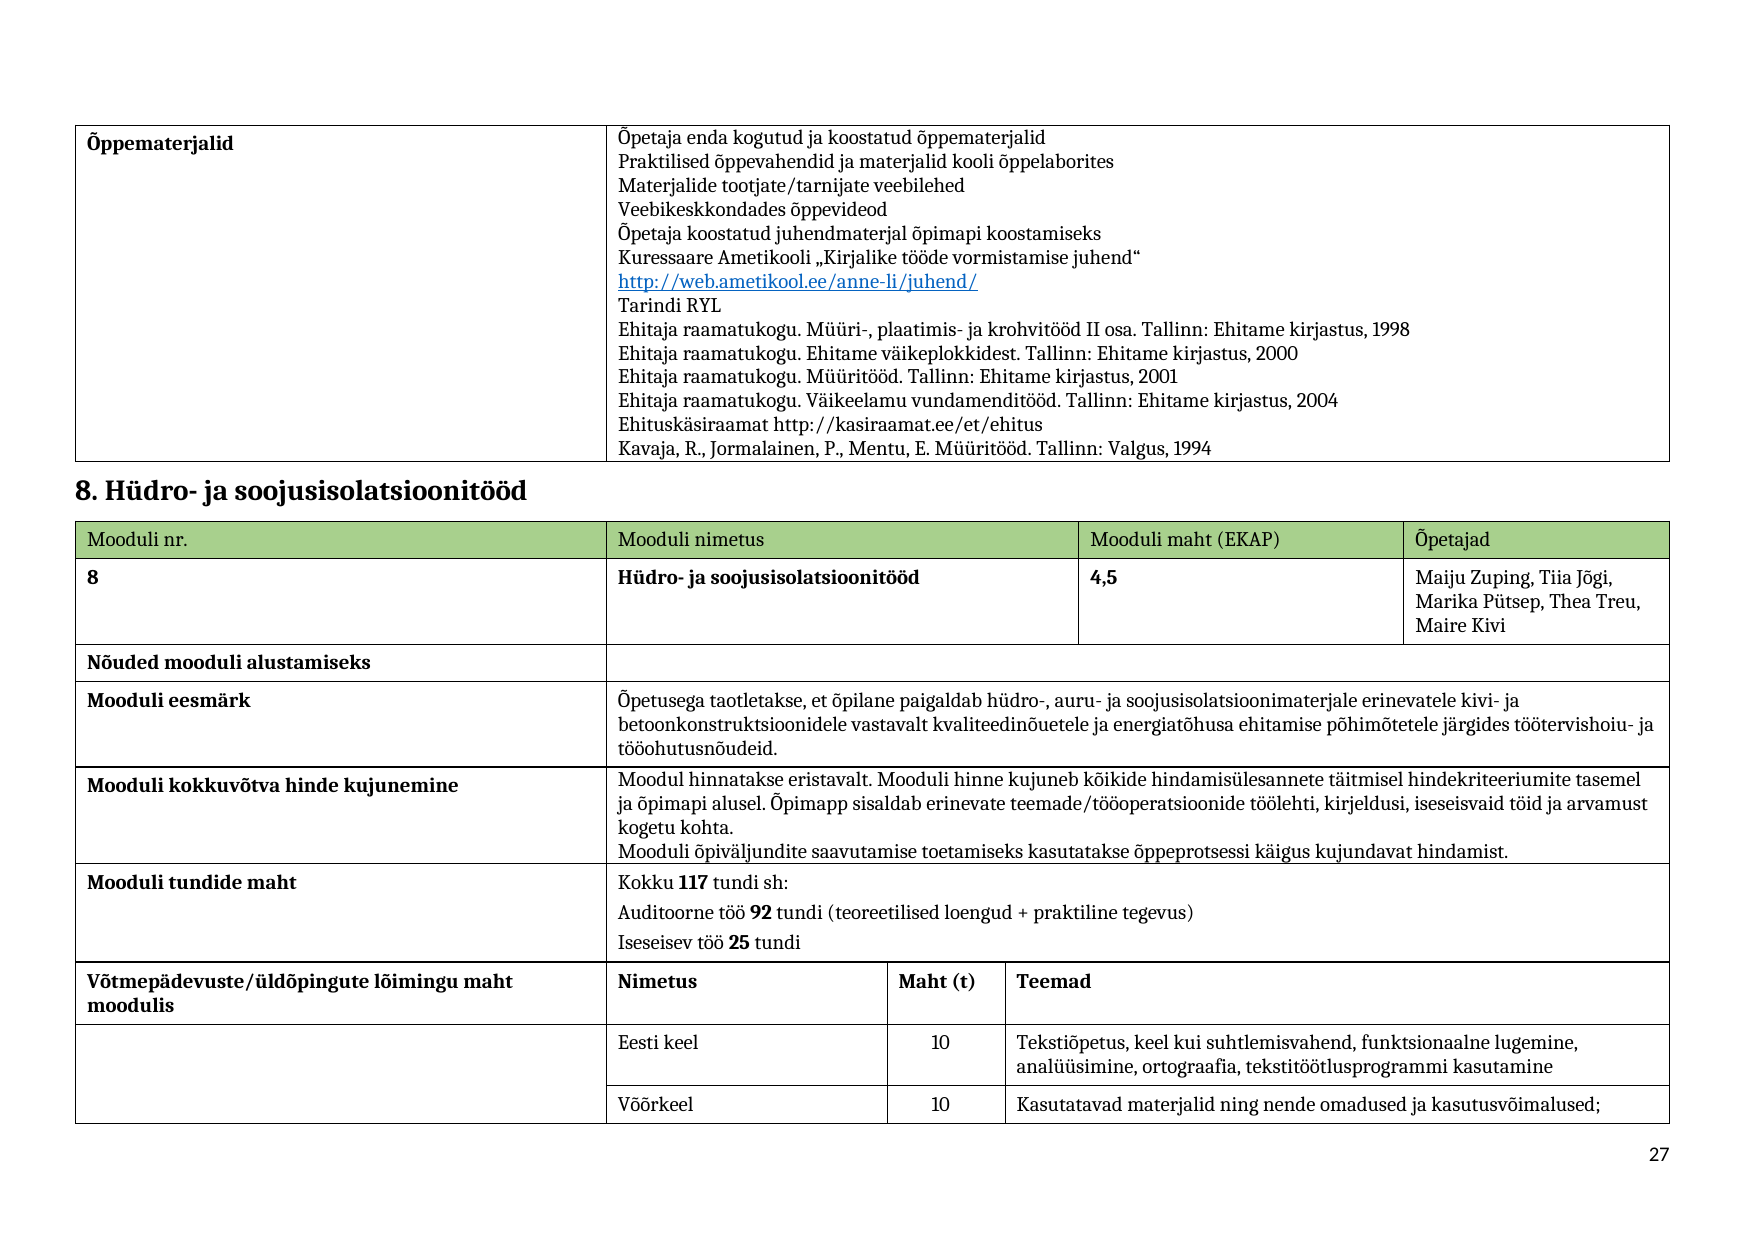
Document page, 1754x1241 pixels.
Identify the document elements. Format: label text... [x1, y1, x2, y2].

table_cell Nõuded mooduli alustamiseks [76, 645, 606, 681]
table_header Nimetus [607, 963, 887, 1024]
table_header Maht (t) [888, 963, 1005, 1024]
table_cell Õpetusega taotletakse, et õpilane paigaldab hüdro-, auru- ja soojusisolatsioonimaterjale erinevatele kivi- ja betoonkonstruktsioonidele vastavalt kvaliteedinõuetele ja energiatõhusa ehitamise põhimõtetele järgides töötervishoiu- ja tööohutusnõudeid. [607, 682, 1669, 766]
table_cell Mooduli kokkuvõtva hinde kujunemine [76, 768, 606, 863]
subtitle Hüdro- ja soojusisolatsioonitööd [75, 474, 1679, 508]
table_cell [76, 1025, 606, 1123]
table_cell Hüdro- ja soojusisolatsioonitööd [607, 559, 1078, 643]
table_cell Mooduli tundide maht [76, 864, 606, 961]
table_cell 8 [76, 559, 606, 643]
table_cell Eesti keel [607, 1025, 887, 1085]
table_cell Mooduli eesmärk [76, 682, 606, 766]
table_cell Maiju Zuping, Tiia Jõgi, Marika Pütsep, Thea Treu, Maire Kivi [1404, 559, 1669, 643]
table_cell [1006, 1086, 1669, 1123]
table_cell 10 [888, 1025, 1005, 1085]
table_cell Õppematerjalid [76, 126, 606, 461]
table_cell Õpetaja enda kogutud ja koostatud õppematerjalid Praktilised õppevahendid ja materjalid kooli õppelaborites Materjalide tootjate/tarnijate veebilehed Veebikeskkondades õppevideod Õpetaja koostatud juhendmaterjal õpimapi koostamiseks Kuressaare Ametikooli „Kirjalike tööde vormistamise juhend“ http://web.ametikool.ee/anne-li/juhend/ Tarindi RYL Ehitaja raamatukogu. Müüri-, plaatimis- ja krohvitööd II osa. Tallinn: Ehitame kirjastus, 1998 Ehitaja raamatukogu. Ehitame väikeplokkidest. Tallinn: Ehitame kirjastus, 2000 Ehitaja raamatukogu. Müüritööd. Tallinn: Ehitame kirjastus, 2001 Ehitaja raamatukogu. Väikeelamu vundamenditööd. Tallinn: Ehitame kirjastus, 2004 Ehituskäsiraamat http://kasiraamat.ee/et/ehitus Kavaja, R., Jormalainen, P., Mentu, E. Müüritööd. Tallinn: Valgus, 1994 [607, 126, 1669, 461]
table_header Mooduli nimetus [607, 522, 1078, 558]
table_header Võtmepädevuste/üldõpingute lõimingu maht moodulis [76, 963, 606, 1024]
table_header Teemad [1006, 963, 1669, 1024]
table_cell [607, 645, 1669, 681]
table_cell 4,5 [1079, 559, 1403, 643]
table_header Mooduli nr. [76, 522, 606, 558]
table_header Mooduli maht (EKAP) [1079, 522, 1403, 558]
table_header Õpetajad [1404, 522, 1669, 558]
table_cell Moodul hinnatakse eristavalt. Mooduli hinne kujuneb kõikide hindamisülesannete täitmisel hindekriteeriumite tasemel ja õpimapi alusel. Õpimapp sisaldab erinevate teemade/tööoperatsioonide töölehti, kirjeldusi, iseseisvaid töid ja arvamust kogetu kohta. Mooduli õpiväljundite saavutamise toetamiseks kasutatakse õppeprotsessi käigus kujundavat hindamist. [607, 768, 1669, 863]
table_cell 10 [888, 1086, 1005, 1123]
table_cell Kokku 117 tundi sh: Auditoorne töö 92 tundi (teoreetilised loengud + praktiline tegevus) Iseseisev töö 25 tundi [607, 864, 1669, 961]
table_cell Tekstiõpetus, keel kui suhtlemisvahend, funktsionaalne lugemine, analüüsimine, ortograafia, tekstitöötlusprogrammi kasutamine [1006, 1025, 1669, 1085]
table_cell Võõrkeel [607, 1086, 887, 1123]
